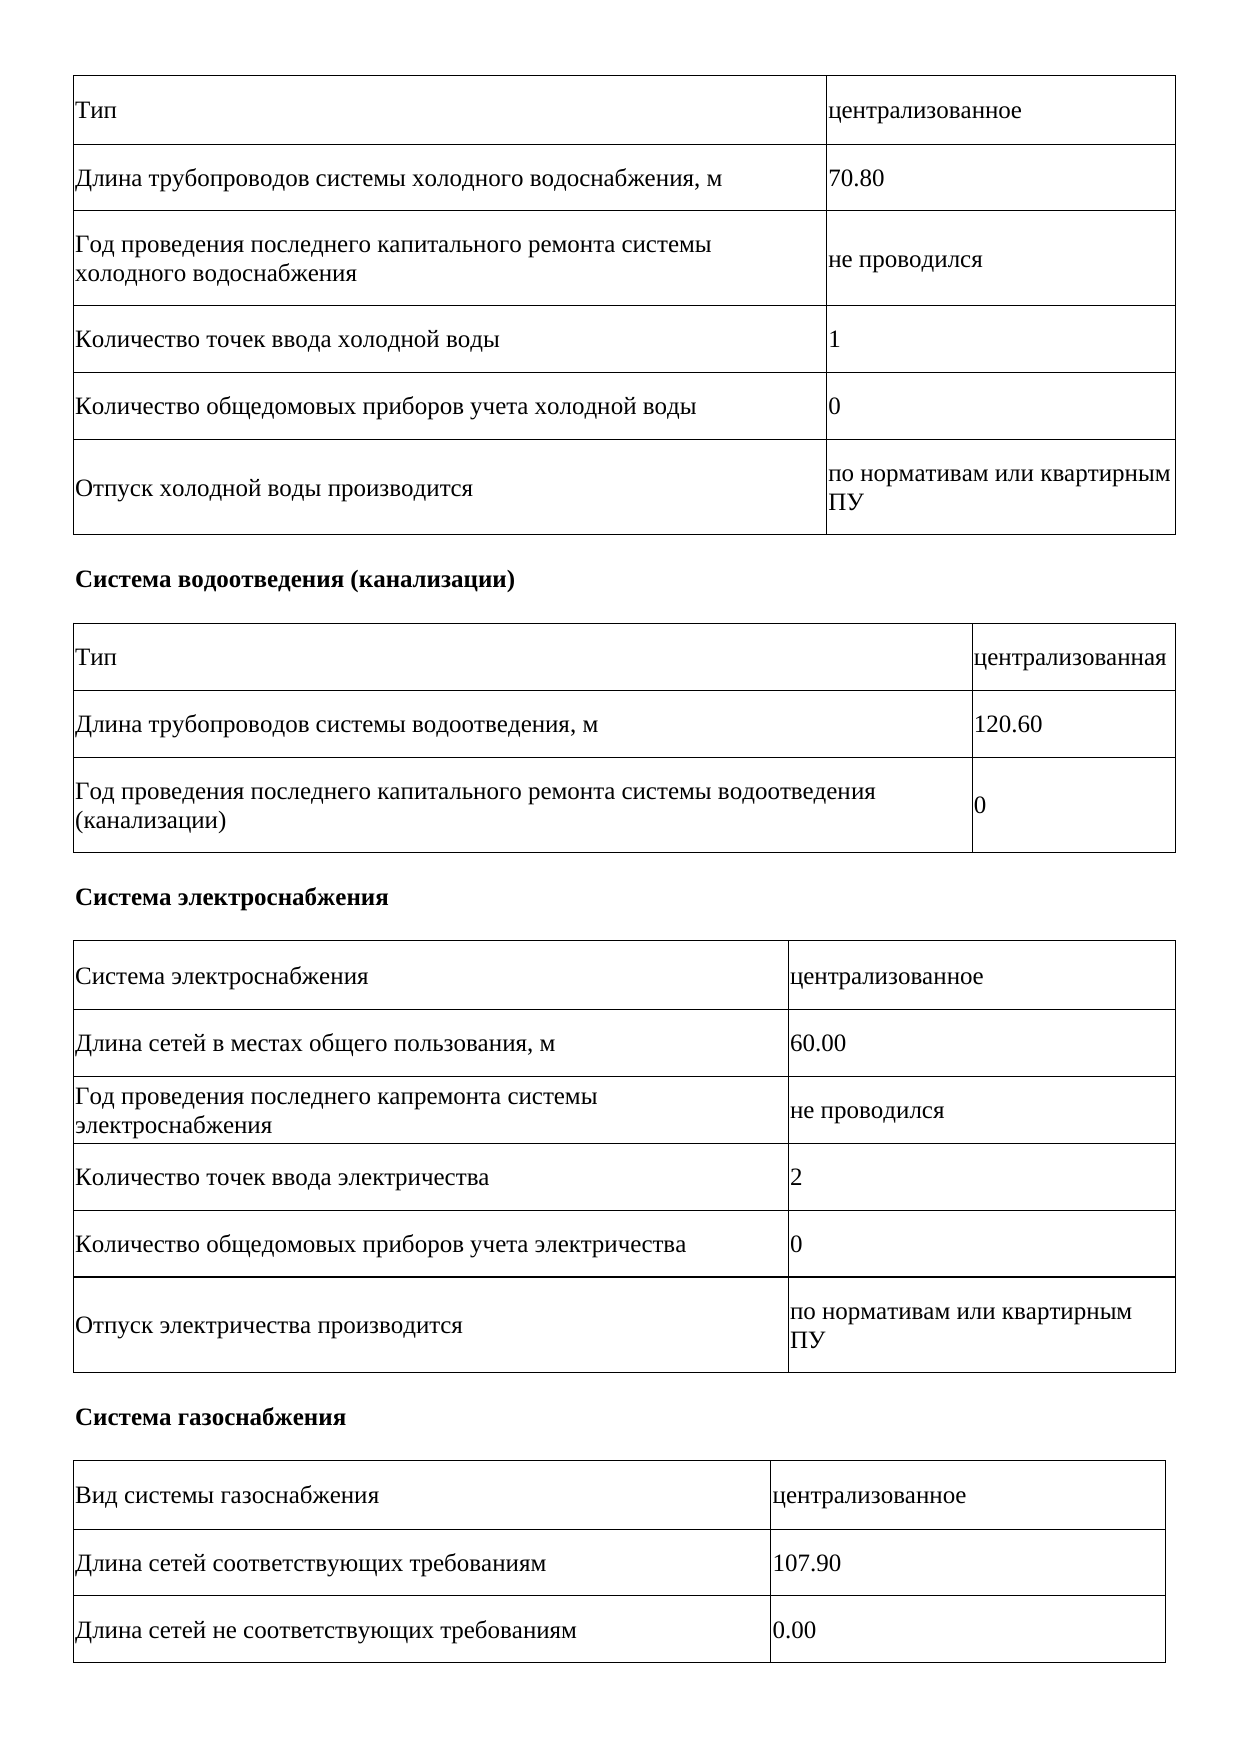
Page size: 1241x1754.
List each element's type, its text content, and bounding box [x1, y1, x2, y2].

table_cell Длина сетей соответствующих требованиям [74, 1530, 770, 1595]
table_cell Длина трубопроводов системы холодного водоснабжения, м [74, 145, 826, 210]
table_cell 120.60 [973, 691, 1175, 757]
table_cell не проводился [789, 1077, 1175, 1143]
table_cell 1 [827, 306, 1175, 372]
table_cell 70.80 [827, 145, 1175, 210]
table_cell 2 [789, 1144, 1175, 1209]
table_header Тип [74, 76, 826, 143]
table_cell 0 [827, 373, 1175, 439]
table_header Тип [74, 624, 972, 690]
table_cell Длина трубопроводов системы водоотведения, м [74, 691, 972, 757]
table_header Вид системы газоснабжения [74, 1461, 770, 1528]
table_cell 60.00 [789, 1010, 1175, 1076]
table_cell 107.90 [771, 1530, 1165, 1595]
table_cell Количество общедомовых приборов учета электричества [74, 1211, 788, 1276]
table_header централизованное [789, 941, 1175, 1009]
table_cell Отпуск электричества производится [74, 1278, 788, 1372]
table_header Система электроснабжения [74, 941, 788, 1009]
text Система водоотведения (канализации) [75, 564, 1165, 593]
text Система электроснабжения [75, 882, 1165, 911]
table_cell Отпуск холодной воды производится [74, 440, 826, 534]
table_cell Количество общедомовых приборов учета холодной воды [74, 373, 826, 439]
table_header централизованная [973, 624, 1175, 690]
table_cell по нормативам или квартирным ПУ [789, 1278, 1175, 1372]
table_cell 0.00 [771, 1596, 1165, 1662]
table_cell Год проведения последнего капитального ремонта системы холодного водоснабжения [74, 211, 826, 305]
table_cell не проводился [827, 211, 1175, 305]
table_cell Длина сетей в местах общего пользования, м [74, 1010, 788, 1076]
table_cell Год проведения последнего капитального ремонта системы водоотведения (канализации) [74, 758, 972, 852]
table_cell Год проведения последнего капремонта системы электроснабжения [74, 1077, 788, 1143]
table_cell 0 [973, 758, 1175, 852]
table_cell по нормативам или квартирным ПУ [827, 440, 1175, 534]
text Система газоснабжения [75, 1402, 1165, 1431]
table_cell 0 [789, 1211, 1175, 1276]
table_cell Количество точек ввода холодной воды [74, 306, 826, 372]
table_cell Количество точек ввода электричества [74, 1144, 788, 1209]
table_cell Длина сетей не соответствующих требованиям [74, 1596, 770, 1662]
table_header централизованное [771, 1461, 1165, 1528]
table_header централизованное [827, 76, 1175, 143]
